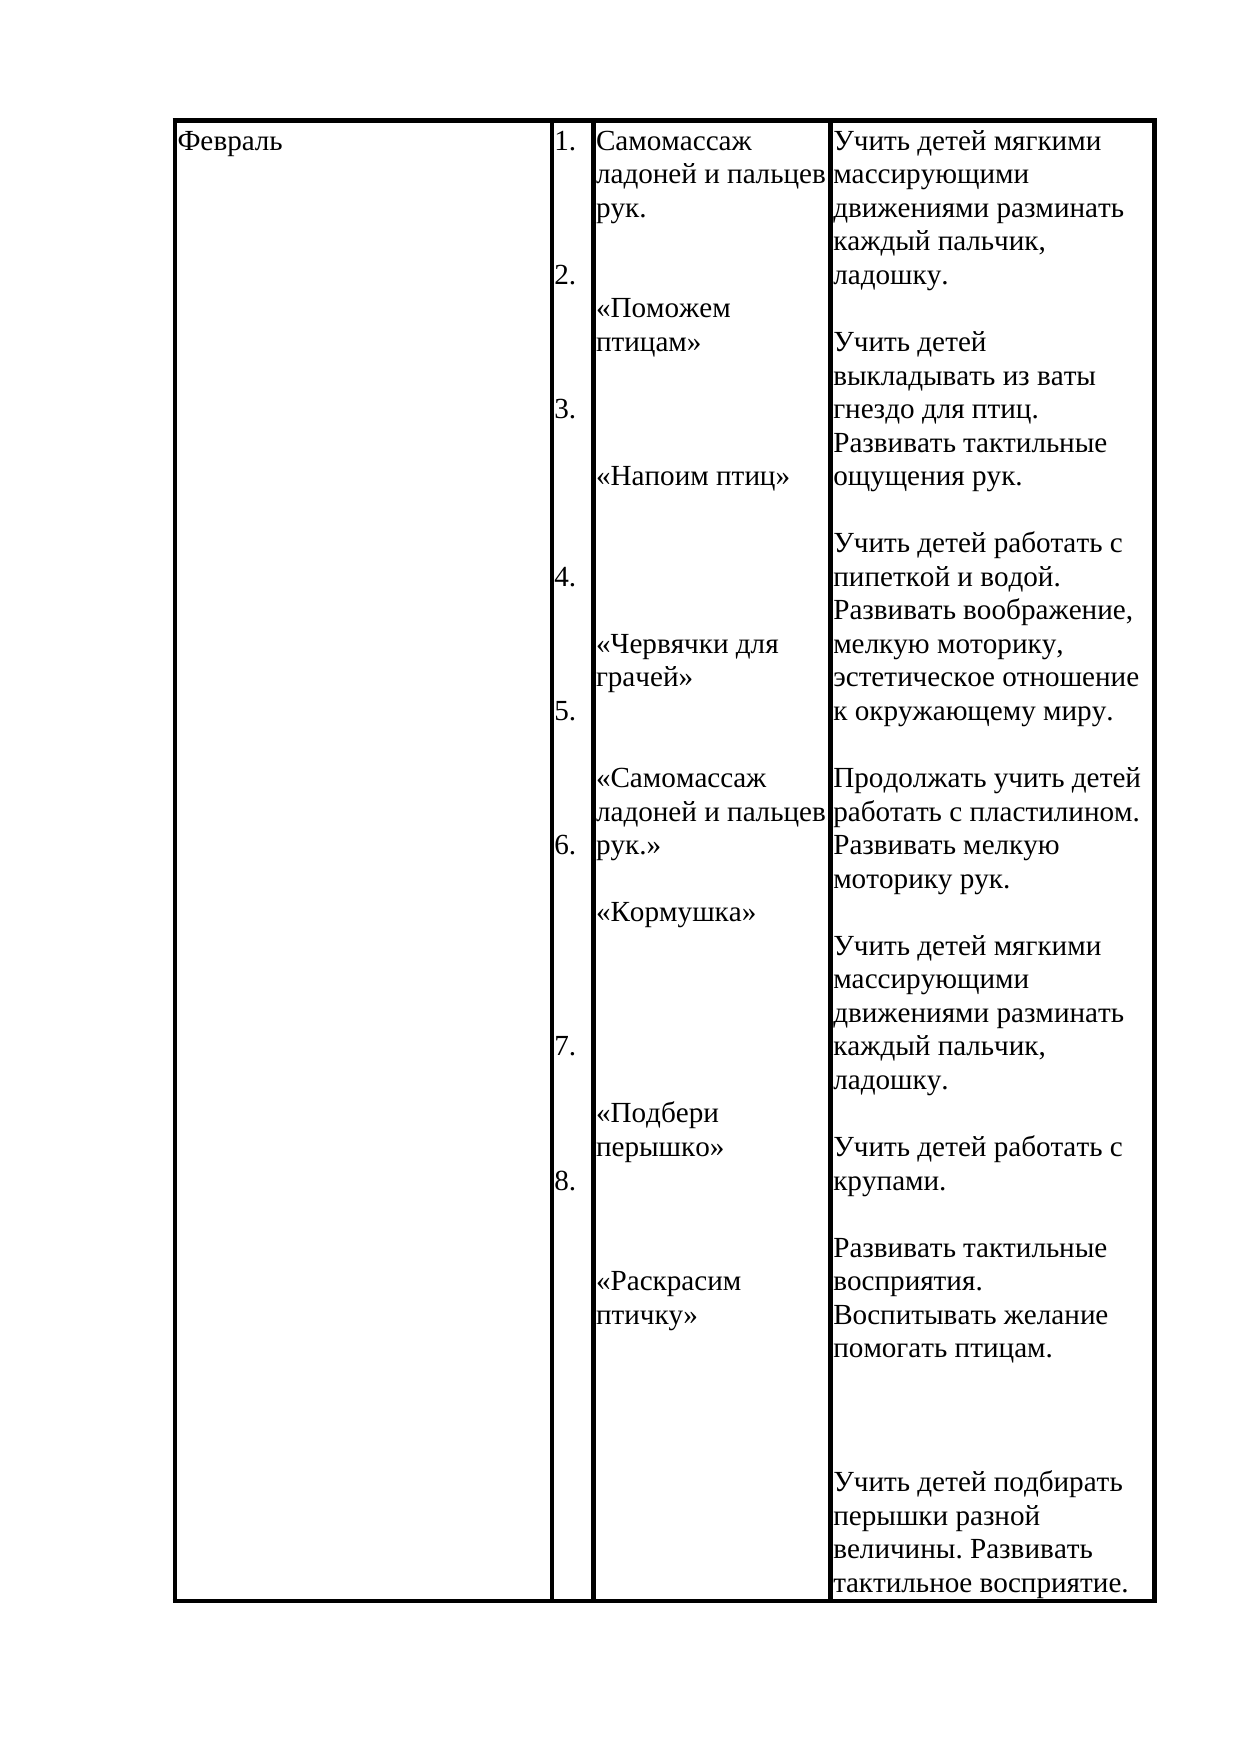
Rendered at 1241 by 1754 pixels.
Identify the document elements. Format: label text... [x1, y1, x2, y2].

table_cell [833, 123, 1152, 1599]
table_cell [554, 123, 591, 1599]
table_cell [596, 123, 828, 1599]
table_cell Февраль [177, 123, 550, 1599]
